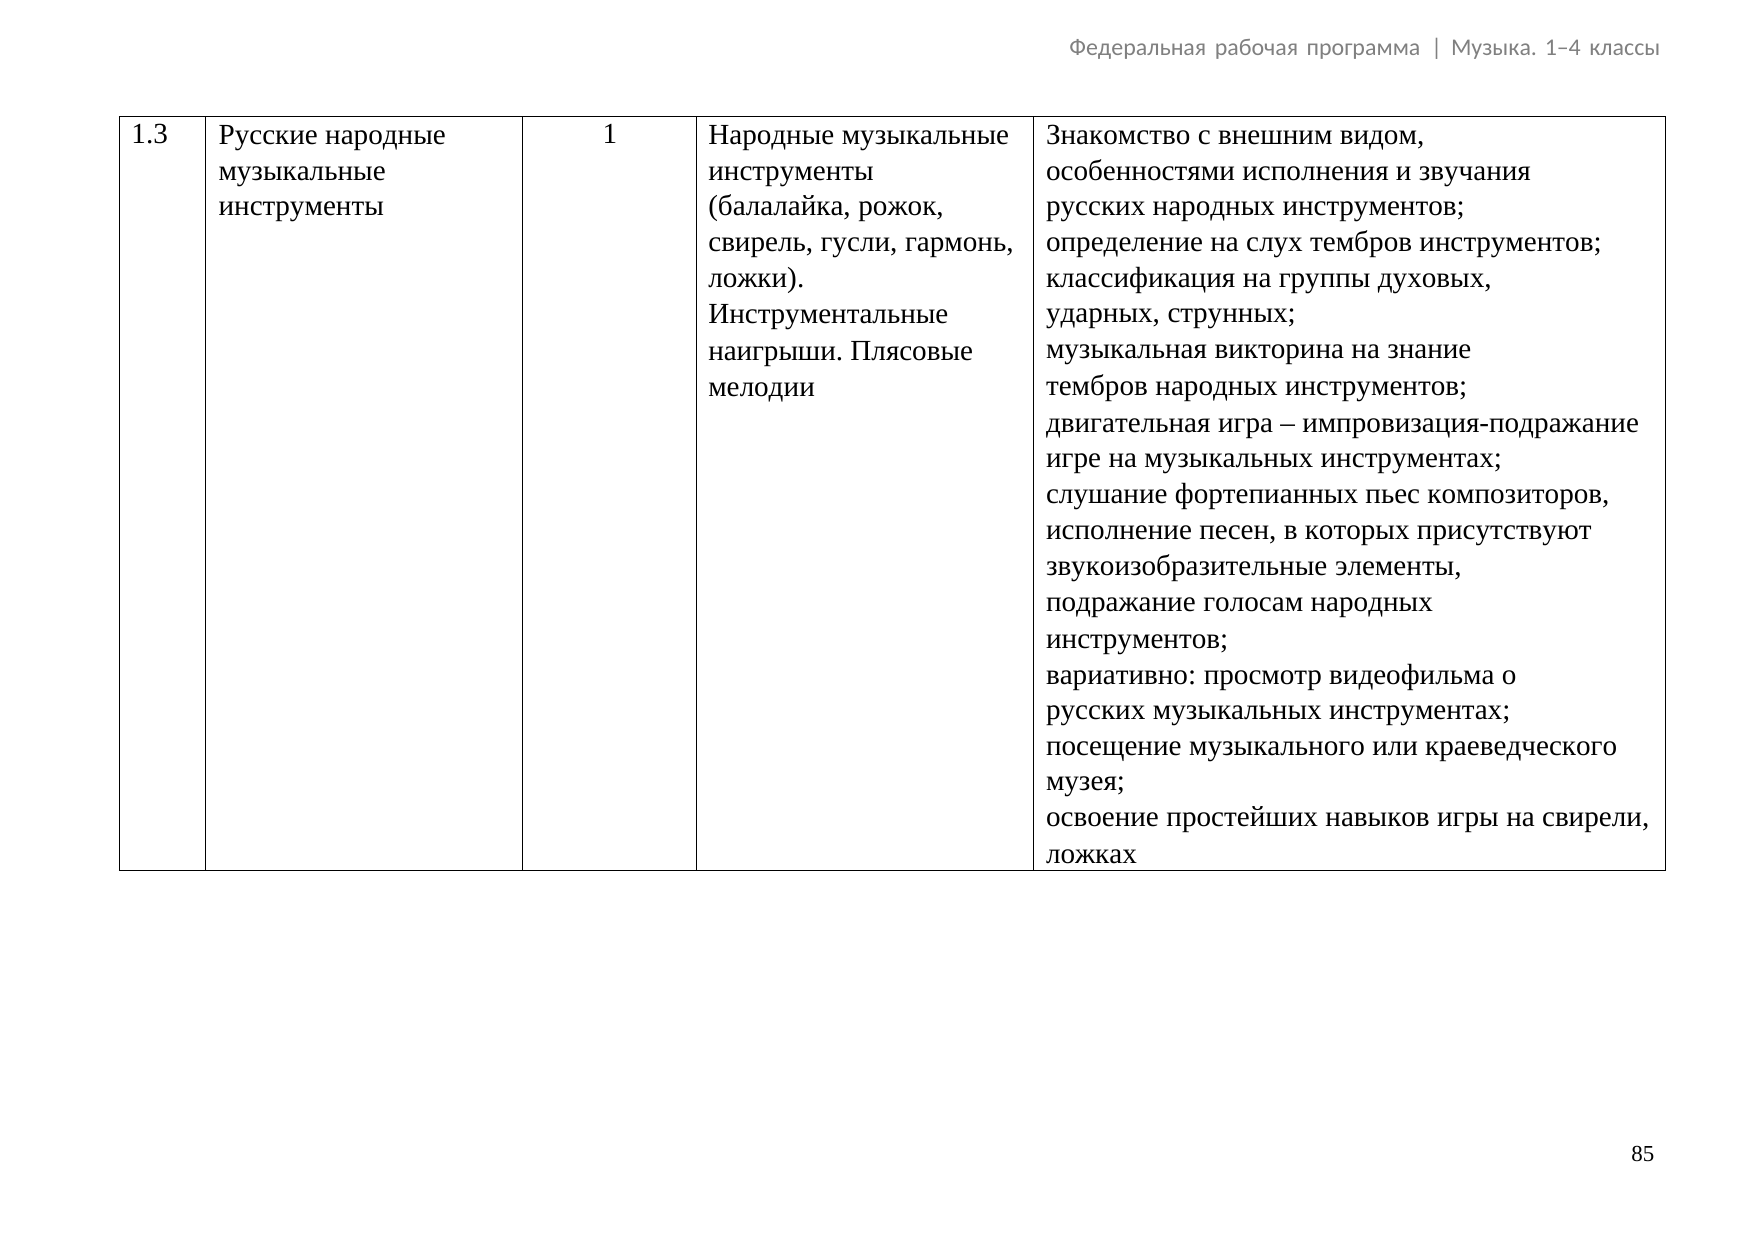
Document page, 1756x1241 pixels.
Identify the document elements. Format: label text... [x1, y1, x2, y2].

table_header Русские народные музыкальные инструменты [206, 117, 522, 870]
table_header Знакомство с внешним видом, особенностями исполнения и звучания русских народных инструментов; определение на слух тембров инструментов; классификация на группы духовых, ударных, струнных; музыкальная викторина на знание тембров народных инструментов; двигательная игра – импровизация-подражание игре на музыкальных инструментах; слушание фортепианных пьес композиторов, исполнение песен, в которых присутствуют звукоизобразительные элементы, подражание голосам народных инструментов; вариативно: просмотр видеофильма о русских музыкальных инструментах; посещение музыкального или краеведческого музея; освоение простейших навыков игры на свирели, ложках [1034, 117, 1665, 870]
table_header 1.3 [120, 117, 205, 870]
table_header 1 [523, 117, 696, 870]
table_header Народные музыкальные инструменты (балалайка, рожок, свирель, гусли, гармонь, ложки). Инструментальные наигрыши. Плясовые мелодии [697, 117, 1033, 870]
